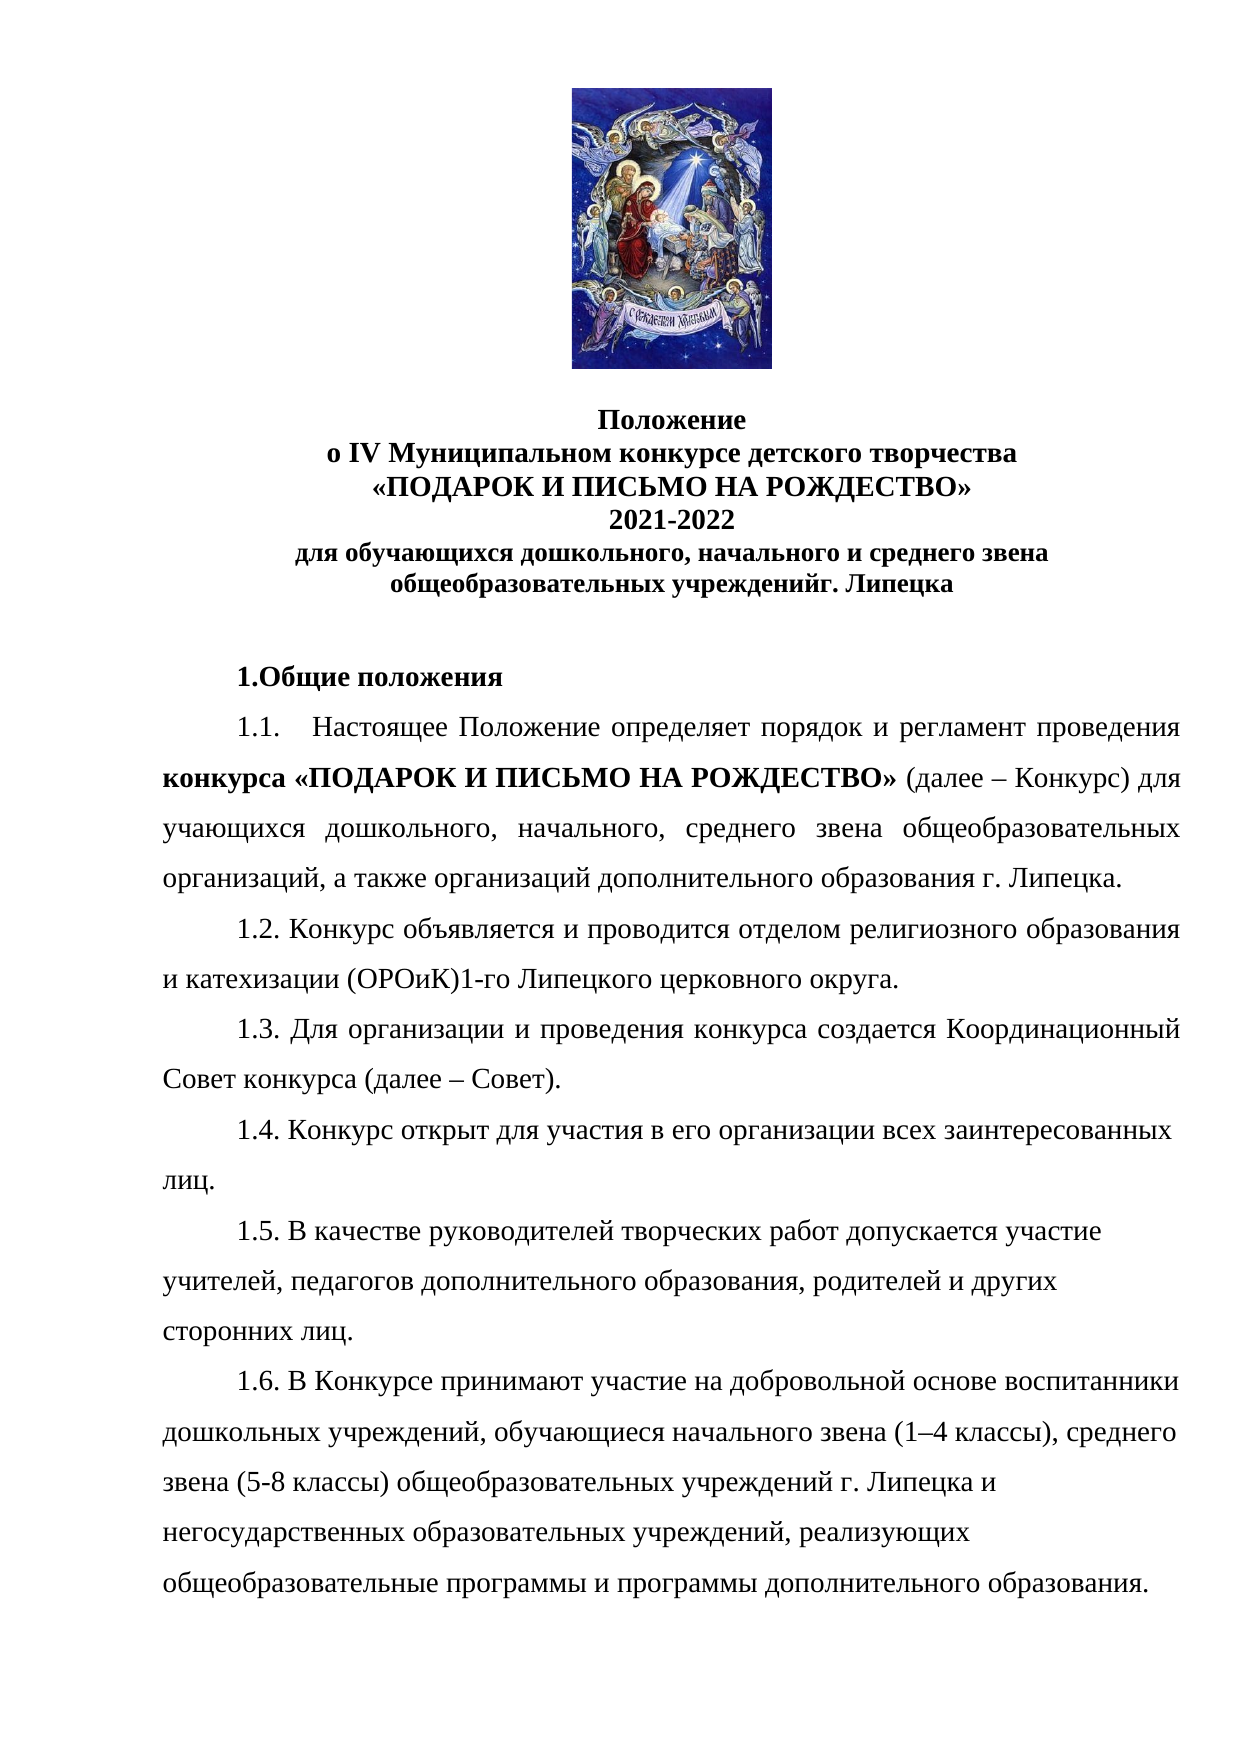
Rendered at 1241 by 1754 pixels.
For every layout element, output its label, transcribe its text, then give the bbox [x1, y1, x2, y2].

text 1.2. Конкурс объявляется и проводится отделом религиозного образования и катехизации (ОРОиК)1-го Липецкого церковного округа. [162, 911, 1181, 994]
picture [571, 88, 772, 369]
text Положение [162, 402, 1181, 435]
text для обучающихся дошкольного, начального и среднего звена общеобразовательных учрежденийг. Липецка [162, 536, 1181, 598]
text 1.5. В качестве руководителей творческих работ допускается участие учителей, педагогов дополнительного образования, родителей и других сторонних лиц. [162, 1213, 1181, 1347]
text «ПОДАРОК И ПИСЬМО НА РОЖДЕСТВО» [162, 469, 1181, 502]
text 1.3. Для организации и проведения конкурса создается Координационный Совет конкурса (далее – Совет). [162, 1011, 1181, 1095]
text о IV Муниципальном конкурсе детского творчества [162, 435, 1181, 469]
text 1.1. Настоящее Положение определяет порядок и регламент проведения конкурса «ПОДАРОК И ПИСЬМО НА РОЖДЕСТВО» (далее – Конкурс) для учающихся дошкольного, начального, среднего звена общеобразовательных организаций, а также организаций дополнительного образования г. Липецка. [162, 709, 1181, 894]
text 1.6. В Конкурсе принимают участие на добровольной основе воспитанники дошкольных учреждений, обучающиеся начального звена (1–4 классы), среднего звена (5-8 классы) общеобразовательных учреждений г. Липецка и негосударственных образовательных учреждений, реализующих общеобразовательные программы и программы дополнительного образования. [162, 1363, 1181, 1598]
text 1.4. Конкурс открыт для участия в его организации всех заинтересованных лиц. [162, 1112, 1181, 1196]
text 1.Общие положения [162, 659, 1181, 693]
text 2021-2022 [162, 502, 1181, 536]
